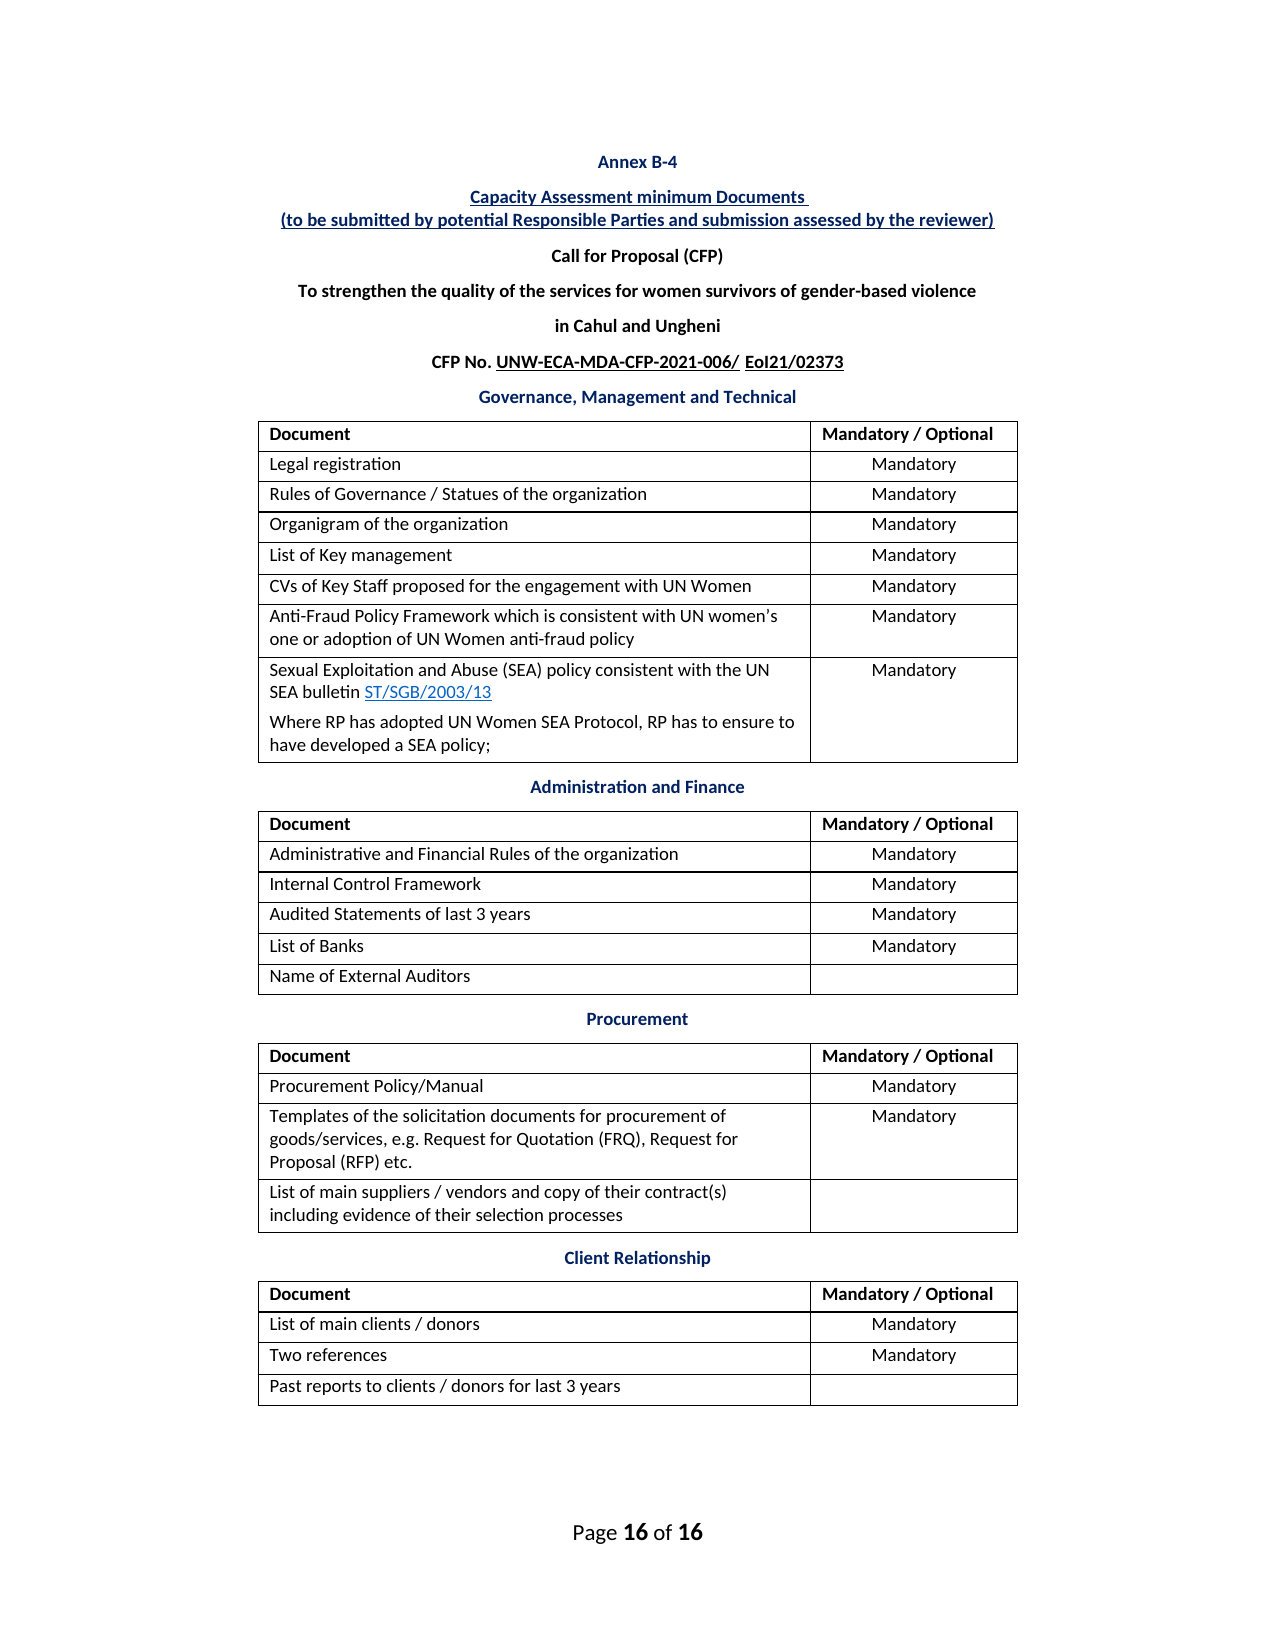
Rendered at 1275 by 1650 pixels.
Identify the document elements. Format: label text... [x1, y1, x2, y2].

table_cell Audited Statements of last 3 years [259, 903, 810, 933]
table_cell Mandatory [811, 543, 1017, 573]
table_header Mandatory / Optional [811, 812, 1017, 841]
table_cell Two references [259, 1343, 810, 1373]
text To strengthen the quality of the services for women survivors of gender-based violence [150, 279, 1125, 302]
text Client Relationship [150, 1246, 1125, 1269]
table_cell Administrative and Financial Rules of the organization [259, 842, 810, 871]
text (to be submitted by potential Responsible Parties and submission assessed by the reviewer) [150, 208, 1125, 231]
table_cell Mandatory [811, 605, 1017, 657]
table_cell List of main clients / donors [259, 1313, 810, 1342]
table_cell List of main suppliers / vendors and copy of their contract(s) including evidence of their selection processes [259, 1180, 810, 1232]
text Capacity Assessment minimum Documents [150, 185, 1125, 208]
table_cell Mandatory [811, 1104, 1017, 1179]
table_cell Templates of the solicitation documents for procurement of goods/services, e.g. Request for Quotation (FRQ), Request for Proposal (RFP) etc. [259, 1104, 810, 1179]
table_cell Mandatory [811, 1343, 1017, 1373]
table_cell Anti-Fraud Policy Framework which is consistent with UN women’s one or adoption of UN Women anti-fraud policy [259, 605, 810, 657]
text CFP No. UNW-ECA-MDA-CFP-2021-006/ EoI21/02373 [150, 350, 1125, 373]
table_header Document [259, 1282, 810, 1311]
text Annex B-4 [150, 150, 1125, 173]
table_cell Organigram of the organization [259, 513, 810, 542]
table_cell [811, 1375, 1017, 1405]
table_header Document [259, 422, 810, 451]
table_cell Procurement Policy/Manual [259, 1074, 810, 1103]
table_header Mandatory / Optional [811, 1282, 1017, 1311]
table_cell Internal Control Framework [259, 873, 810, 902]
text Administration and Finance [150, 776, 1125, 798]
text Call for Proposal (CFP) [150, 244, 1125, 267]
table_cell Mandatory [811, 903, 1017, 933]
table_cell Mandatory [811, 658, 1017, 762]
table_cell Mandatory [811, 934, 1017, 963]
table_cell Mandatory [811, 873, 1017, 902]
table_cell Sexual Exploitation and Abuse (SEA) policy consistent with the UN SEA bulletin ST/SGB/2003/13 Where RP has adopted UN Women SEA Protocol, RP has to ensure to have developed a SEA policy; [259, 658, 810, 762]
table_cell [811, 965, 1017, 994]
text in Cahul and Ungheni [150, 314, 1125, 337]
table_header Mandatory / Optional [811, 422, 1017, 451]
table_cell Mandatory [811, 482, 1017, 511]
table_cell Mandatory [811, 513, 1017, 542]
table_cell Mandatory [811, 452, 1017, 481]
table_header Mandatory / Optional [811, 1044, 1017, 1073]
table_cell Name of External Auditors [259, 965, 810, 994]
text Governance, Management and Technical [150, 385, 1125, 408]
table_header Document [259, 812, 810, 841]
table_cell Past reports to clients / donors for last 3 years [259, 1375, 810, 1405]
table_cell Legal registration [259, 452, 810, 481]
table_cell List of Banks [259, 934, 810, 963]
table_cell [811, 1180, 1017, 1232]
table_cell List of Key management [259, 543, 810, 573]
table_header Document [259, 1044, 810, 1073]
table_cell Mandatory [811, 1313, 1017, 1342]
table_cell Mandatory [811, 575, 1017, 604]
table_cell Mandatory [811, 842, 1017, 871]
text Procurement [150, 1007, 1125, 1030]
table_cell Mandatory [811, 1074, 1017, 1103]
table_cell CVs of Key Staff proposed for the engagement with UN Women [259, 575, 810, 604]
table_cell Rules of Governance / Statues of the organization [259, 482, 810, 511]
